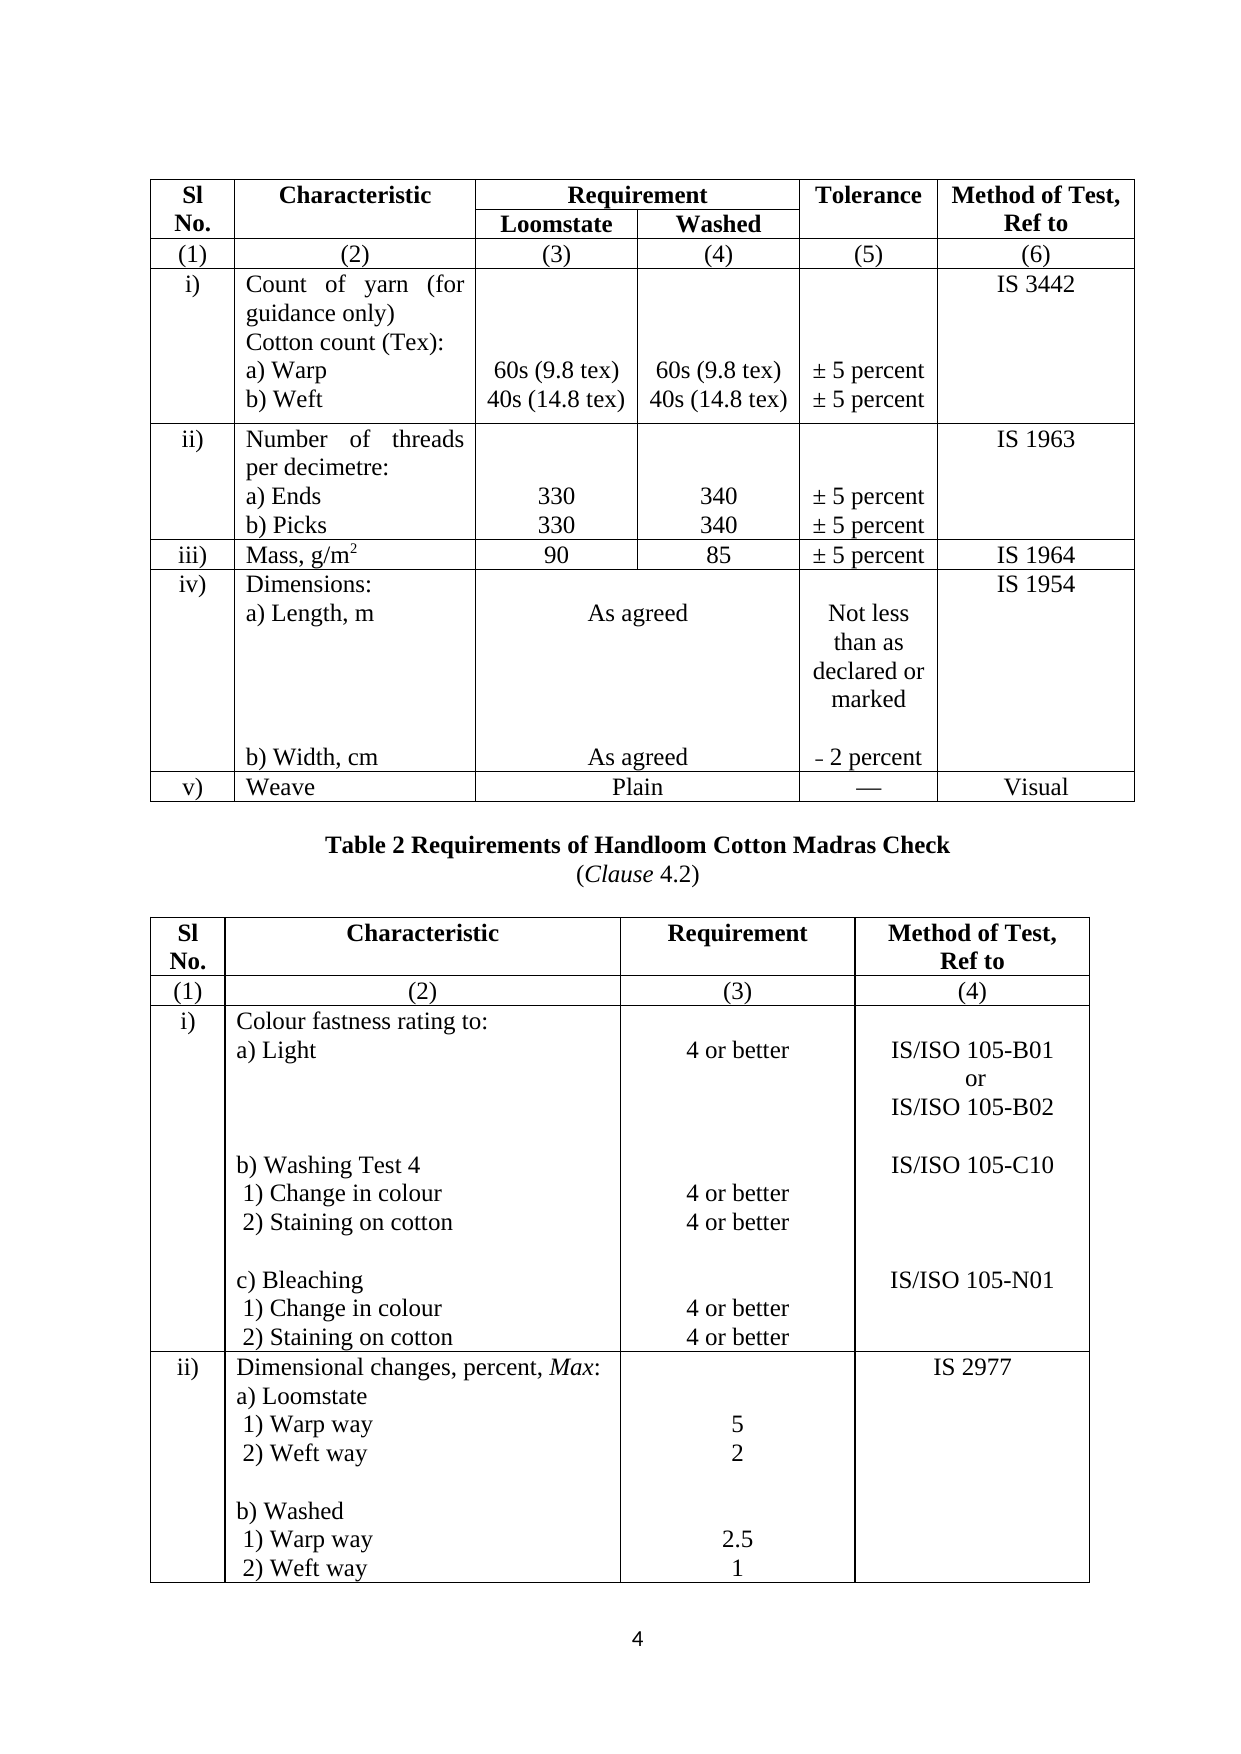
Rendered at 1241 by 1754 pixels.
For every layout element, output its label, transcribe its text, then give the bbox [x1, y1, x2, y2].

table_header Method of Test, Ref to [938, 180, 1134, 238]
table_cell Dimensional changes, percent, Max: a) Loomstate 1) Warp way 2) Weft way b) Washed 1) Warp way 2) Weft way [226, 1352, 620, 1582]
table_cell ± 5 percent ± 5 percent [800, 424, 937, 539]
table_cell Mass, g/m2 [235, 540, 475, 568]
table_cell ii) [151, 1352, 224, 1582]
table_cell 4 or better 4 or better 4 or better 4 or better 4 or better [621, 1006, 854, 1351]
table_cell 60s (9.8 tex) 40s (14.8 tex) [476, 269, 637, 423]
table_header Method of Test, Ref to [856, 918, 1089, 975]
table_cell 5 2 2.5 1 [621, 1352, 854, 1582]
table_cell iii) [151, 540, 234, 568]
table_cell IS 3442 [938, 269, 1134, 423]
table_header Sl No. [151, 918, 224, 975]
table_cell i) [151, 1006, 224, 1351]
table_cell Number of threads per decimetre: a) Ends b) Picks [235, 424, 475, 539]
table_cell Not less than as declared or marked ˗ 2 percent [800, 570, 937, 771]
table_cell IS/ISO 105-B01 or IS/ISO 105-B02 IS/ISO 105-C10 IS/ISO 105-N01 [856, 1006, 1089, 1351]
table_cell Weave [235, 772, 475, 801]
table_header Tolerance [800, 180, 937, 238]
table_cell ± 5 percent ± 5 percent [800, 269, 937, 423]
table_cell 330 330 [476, 424, 637, 539]
table_cell (4) [638, 239, 799, 268]
table_cell IS 1963 [938, 424, 1134, 539]
table_cell v) [151, 772, 234, 801]
table_cell IS 1954 [938, 570, 1134, 771]
table_cell 85 [638, 540, 799, 568]
table_cell 60s (9.8 tex) 40s (14.8 tex) [638, 269, 799, 423]
table_cell Count of yarn (for guidance only) Cotton count (Tex): a) Warp b) Weft [235, 269, 475, 423]
table_cell (6) [938, 239, 1134, 268]
table_header Characteristic [226, 918, 620, 975]
table_cell IS 2977 [856, 1352, 1089, 1582]
table_header Characteristic [235, 180, 475, 238]
table_cell (2) [226, 976, 620, 1005]
table_cell As agreed As agreed [476, 570, 799, 771]
table_cell (1) [151, 239, 234, 268]
table_header Requirement [621, 918, 854, 975]
table_cell ± 5 percent [800, 540, 937, 568]
table_cell IS 1964 [938, 540, 1134, 568]
table_cell Visual [938, 772, 1134, 801]
table_header Requirement [476, 180, 799, 208]
table_header Sl No. [151, 180, 234, 238]
table_cell (3) [621, 976, 854, 1005]
table_cell (2) [235, 239, 475, 268]
table_cell Dimensions: a) Length, m b) Width, cm [235, 570, 475, 771]
table_cell (3) [476, 239, 637, 268]
table_cell (1) [151, 976, 224, 1005]
table_cell (4) [856, 976, 1089, 1005]
table_cell Plain [476, 772, 799, 801]
table_cell Loomstate [476, 210, 637, 238]
table_cell Washed [638, 210, 799, 238]
text (Clause 4.2) [150, 859, 1125, 888]
text Table 2 Requirements of Handloom Cotton Madras Check [150, 830, 1125, 859]
table_cell Colour fastness rating to: a) Light b) Washing Test 4 1) Change in colour 2) Staining on cotton c) Bleaching 1) Change in colour 2) Staining on cotton [226, 1006, 620, 1351]
table_cell ii) [151, 424, 234, 539]
table_cell — [800, 772, 937, 801]
table_cell 340 340 [638, 424, 799, 539]
table_cell i) [151, 269, 234, 423]
table_cell 90 [476, 540, 637, 568]
table_cell iv) [151, 570, 234, 771]
table_cell (5) [800, 239, 937, 268]
